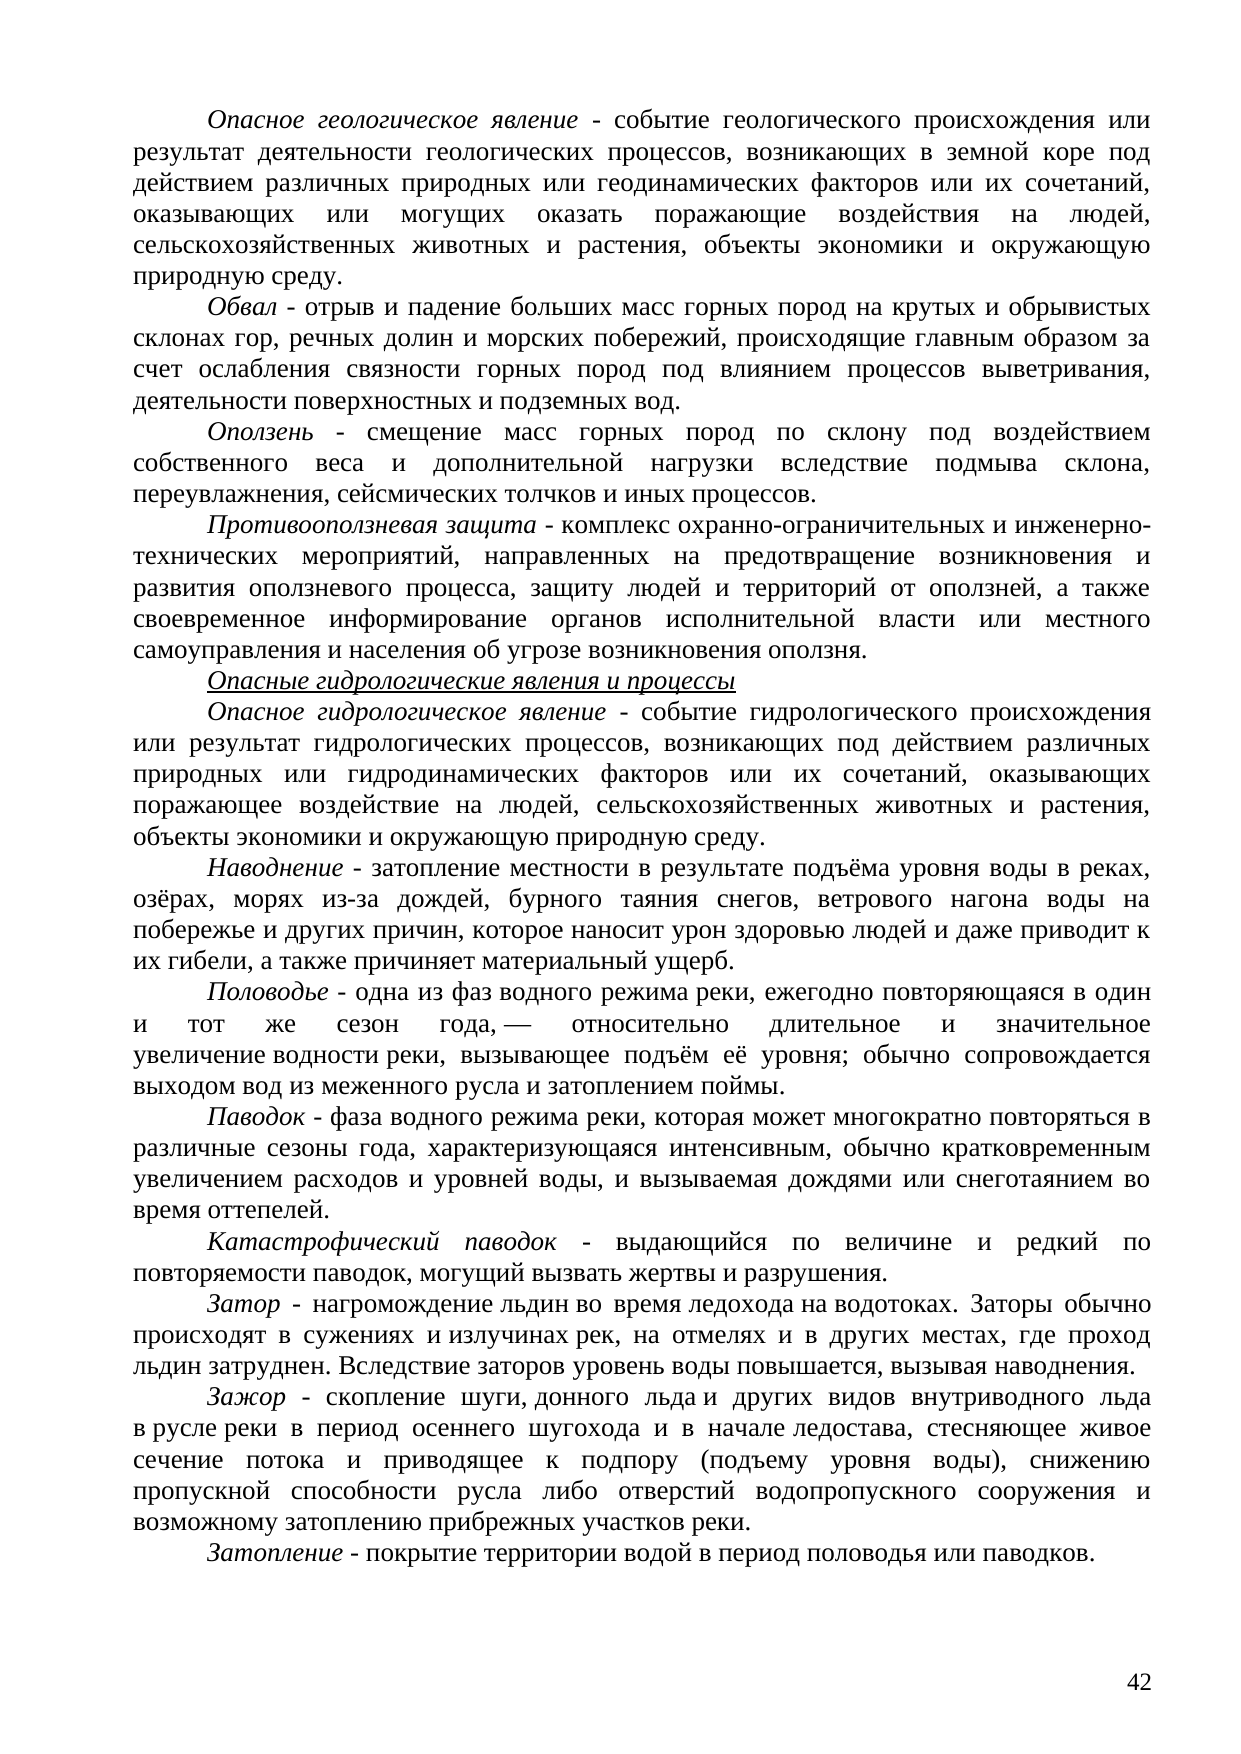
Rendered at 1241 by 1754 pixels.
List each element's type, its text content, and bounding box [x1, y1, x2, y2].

text Обвал - отрыв и падение больших масс горных пород на крутых и обрывистых склонах гор, речных долин и морских побережий, происходящие главным образом за счет ослабления связности горных пород под влиянием процессов выветривания, деятельности поверхностных и подземных вод. [133, 290, 1152, 415]
text Наводнение - затопление местности в результате подъёма уровня воды в реках, озёрах, морях из-за дождей, бурного таяния снегов, ветрового нагона воды на побережье и других причин, которое наносит урон здоровью людей и даже приводит к их гибели, а также причиняет материальный ущерб. [133, 851, 1152, 976]
text Противооползневая защита - комплекс охранно-ограничительных и инженерно-технических мероприятий, направленных на предотвращение возникновения и развития оползневого процесса, защиту людей и территорий от оползней, а также своевременное информирование органов исполнительной власти или местного самоуправления и населения об угрозе возникновения оползня. [133, 508, 1152, 664]
text Катастрофический паводок - выдающийся по величине и редкий по повторяемости паводок, могущий вызвать жертвы и разрушения. [133, 1225, 1152, 1287]
text Половодье - одна из фаз водного режима реки, ежегодно повторяющаяся в один и тот же сезон года, — относительно длительное и значительное увеличение водности реки, вызывающее подъём её уровня; обычно сопровождается выходом вод из меженного русла и затоплением поймы. [133, 976, 1152, 1100]
text Затор - нагромождение льдин во время ледохода на водотоках. Заторы обычно происходят в сужениях и излучинах рек, на отмелях и в других местах, где проход льдин затруднен. Вследствие заторов уровень воды повышается, вызывая наводнения. [133, 1287, 1152, 1380]
text Опасное геологическое явление - событие геологического происхождения или результат деятельности геологических процессов, возникающих в земной коре под действием различных природных или геодинамических факторов или их сочетаний, оказывающих или могущих оказать поражающие воздействия на людей, сельскохозяйственных животных и растения, объекты экономики и окружающую природную среду. [133, 103, 1152, 290]
text Опасное гидрологическое явление - событие гидрологического происхождения или результат гидрологических процессов, возникающих под действием различных природных или гидродинамических факторов или их сочетаний, оказывающих поражающее воздействие на людей, сельскохозяйственных животных и растения, объекты экономики и окружающую природную среду. [133, 695, 1152, 851]
text Опасные гидрологические явления и процессы [133, 664, 1152, 695]
text Зажор - скопление шуги, донного льда и других видов внутриводного льда в русле реки в период осеннего шугохода и в начале ледостава, стесняющее живое сечение потока и приводящее к подпору (подъему уровня воды), снижению пропускной способности русла либо отверстий водопропускного сооружения и возможному затоплению прибрежных участков реки. [133, 1380, 1152, 1536]
text Паводок - фаза водного режима реки, которая может многократно повторяться в различные сезоны года, характеризующаяся интенсивным, обычно кратковременным увеличением расходов и уровней воды, и вызываемая дождями или снеготаянием во время оттепелей. [133, 1100, 1152, 1225]
text Затопление - покрытие территории водой в период половодья или паводков. [133, 1536, 1152, 1567]
text Оползень - смещение масс горных пород по склону под воздействием собственного веса и дополнительной нагрузки вследствие подмыва склона, переувлажнения, сейсмических толчков и иных процессов. [133, 415, 1152, 508]
